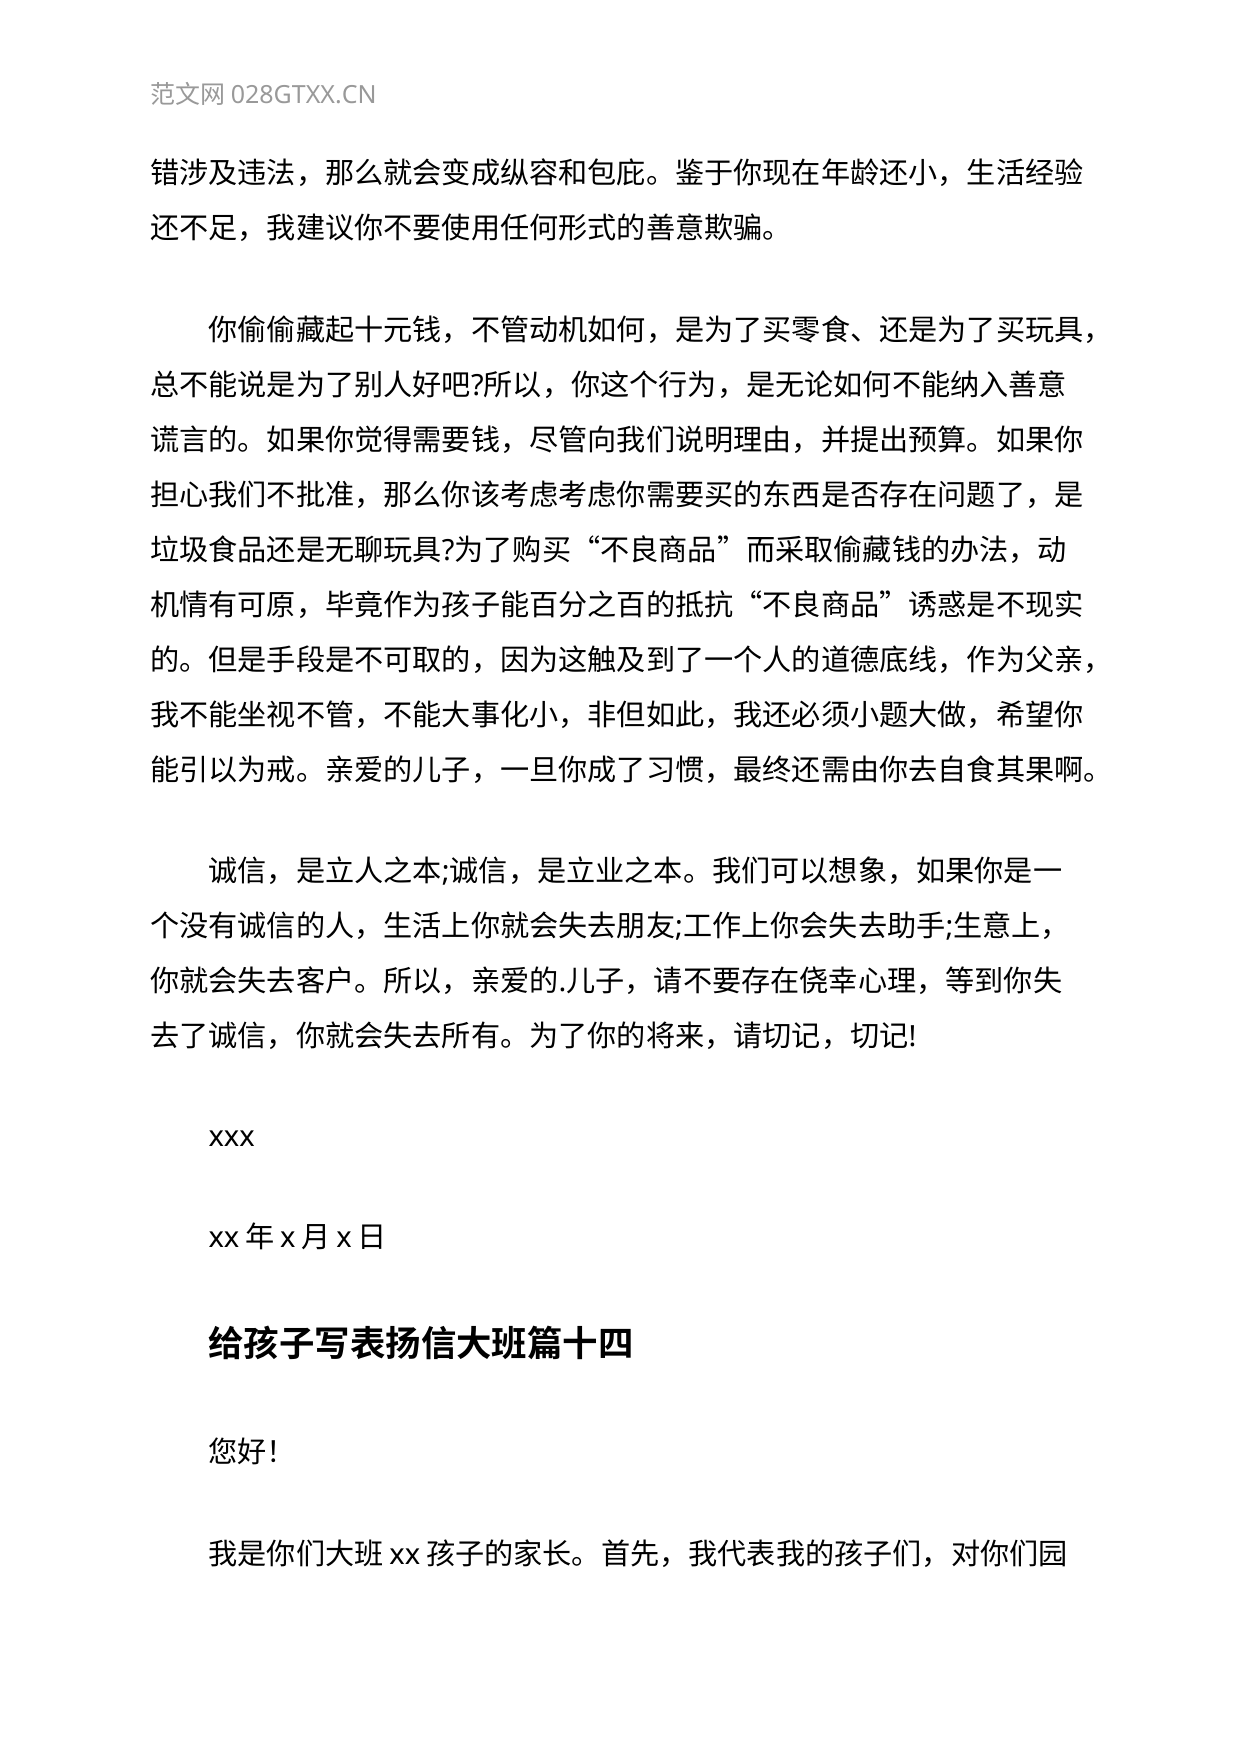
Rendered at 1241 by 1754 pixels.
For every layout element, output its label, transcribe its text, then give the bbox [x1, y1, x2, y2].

text 你偷偷藏起十元钱，不管动机如何，是为了买零食、还是为了买玩具，总不能说是为了别人好吧?所以，你这个行为，是无论如何不能纳入善意谎言的。如果你觉得需要钱，尽管向我们说明理由，并提出预算。如果你担心我们不批准，那么你该考虑考虑你需要买的东西是否存在问题了，是垃圾食品还是无聊玩具?为了购买“不良商品”而采取偷藏钱的办法，动机情有可原，毕竟作为孩子能百分之百的抵抗“不良商品”诱惑是不现实的。但是手段是不可取的，因为这触及到了一个人的道德底线，作为父亲，我不能坐视不管，不能大事化小，非但如此，我还必须小题大做，希望你能引以为戒。亲爱的儿子，一旦你成了习惯，最终还需由你去自食其果啊。 [150, 307, 1090, 788]
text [150, 150, 1090, 247]
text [150, 1530, 1090, 1573]
text 诚信，是立人之本;诚信，是立业之本。我们可以想象，如果你是一个没有诚信的人，生活上你就会失去朋友;工作上你会失去助手;生意上，你就会失去客户。所以，亲爱的.儿子，请不要存在侥幸心理，等到你失去了诚信，你就会失去所有。为了你的将来，请切记，切记! [150, 848, 1090, 1055]
text 您好！ [150, 1429, 1090, 1471]
text 给孩子写表扬信大班篇十四 [150, 1315, 1090, 1366]
text xxx [150, 1115, 1090, 1154]
text xx年x月x日 [150, 1213, 1090, 1256]
